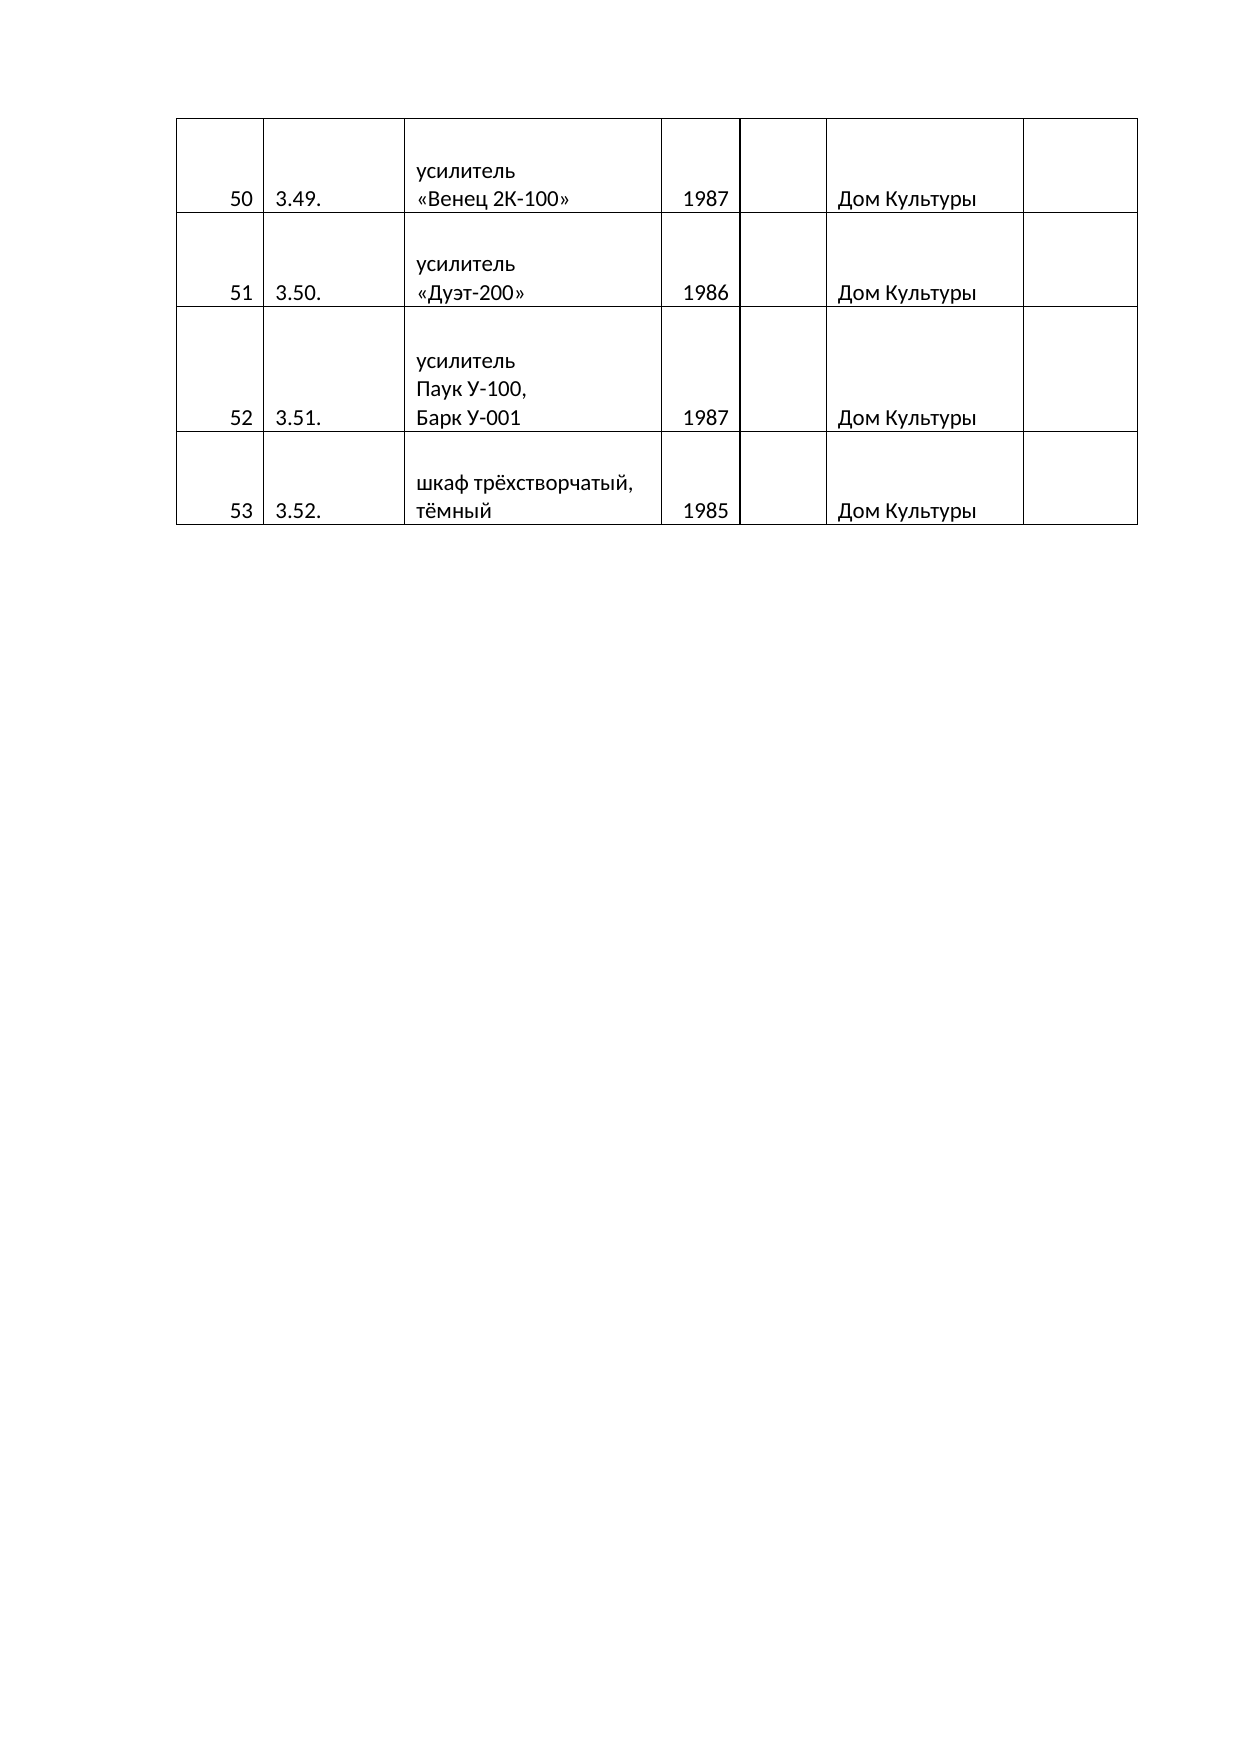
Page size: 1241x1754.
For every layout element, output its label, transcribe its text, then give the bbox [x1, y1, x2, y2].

table_cell 1987 [662, 119, 739, 212]
table_cell усилитель Паук У-100, Барк У-001 [405, 307, 661, 431]
table_cell 1987 [662, 307, 739, 431]
table_cell [1024, 213, 1137, 306]
table_cell Дом Культуры [827, 432, 1023, 524]
table_cell 53 [177, 432, 263, 524]
table_cell 1986 [662, 213, 739, 306]
table_cell 3.52. [264, 432, 404, 524]
table_cell усилитель «Венец 2К-100» [405, 119, 661, 212]
table_cell 3.50. [264, 213, 404, 306]
table_cell Дом Культуры [827, 307, 1023, 431]
table_cell усилитель «Дуэт-200» [405, 213, 661, 306]
table_cell Дом Культуры [827, 213, 1023, 306]
table_cell шкаф трёхстворчатый, тёмный [405, 432, 661, 524]
table_cell [741, 119, 826, 212]
table_cell 52 [177, 307, 263, 431]
table_cell [1024, 307, 1137, 431]
table_cell 50 [177, 119, 263, 212]
table_cell [741, 307, 826, 431]
table_cell 3.49. [264, 119, 404, 212]
table_cell [1024, 432, 1137, 524]
table_cell [741, 213, 826, 306]
table_cell [1024, 119, 1137, 212]
table_cell [741, 432, 826, 524]
table_cell 3.51. [264, 307, 404, 431]
table_cell Дом Культуры [827, 119, 1023, 212]
table_cell 51 [177, 213, 263, 306]
table_cell 1985 [662, 432, 739, 524]
